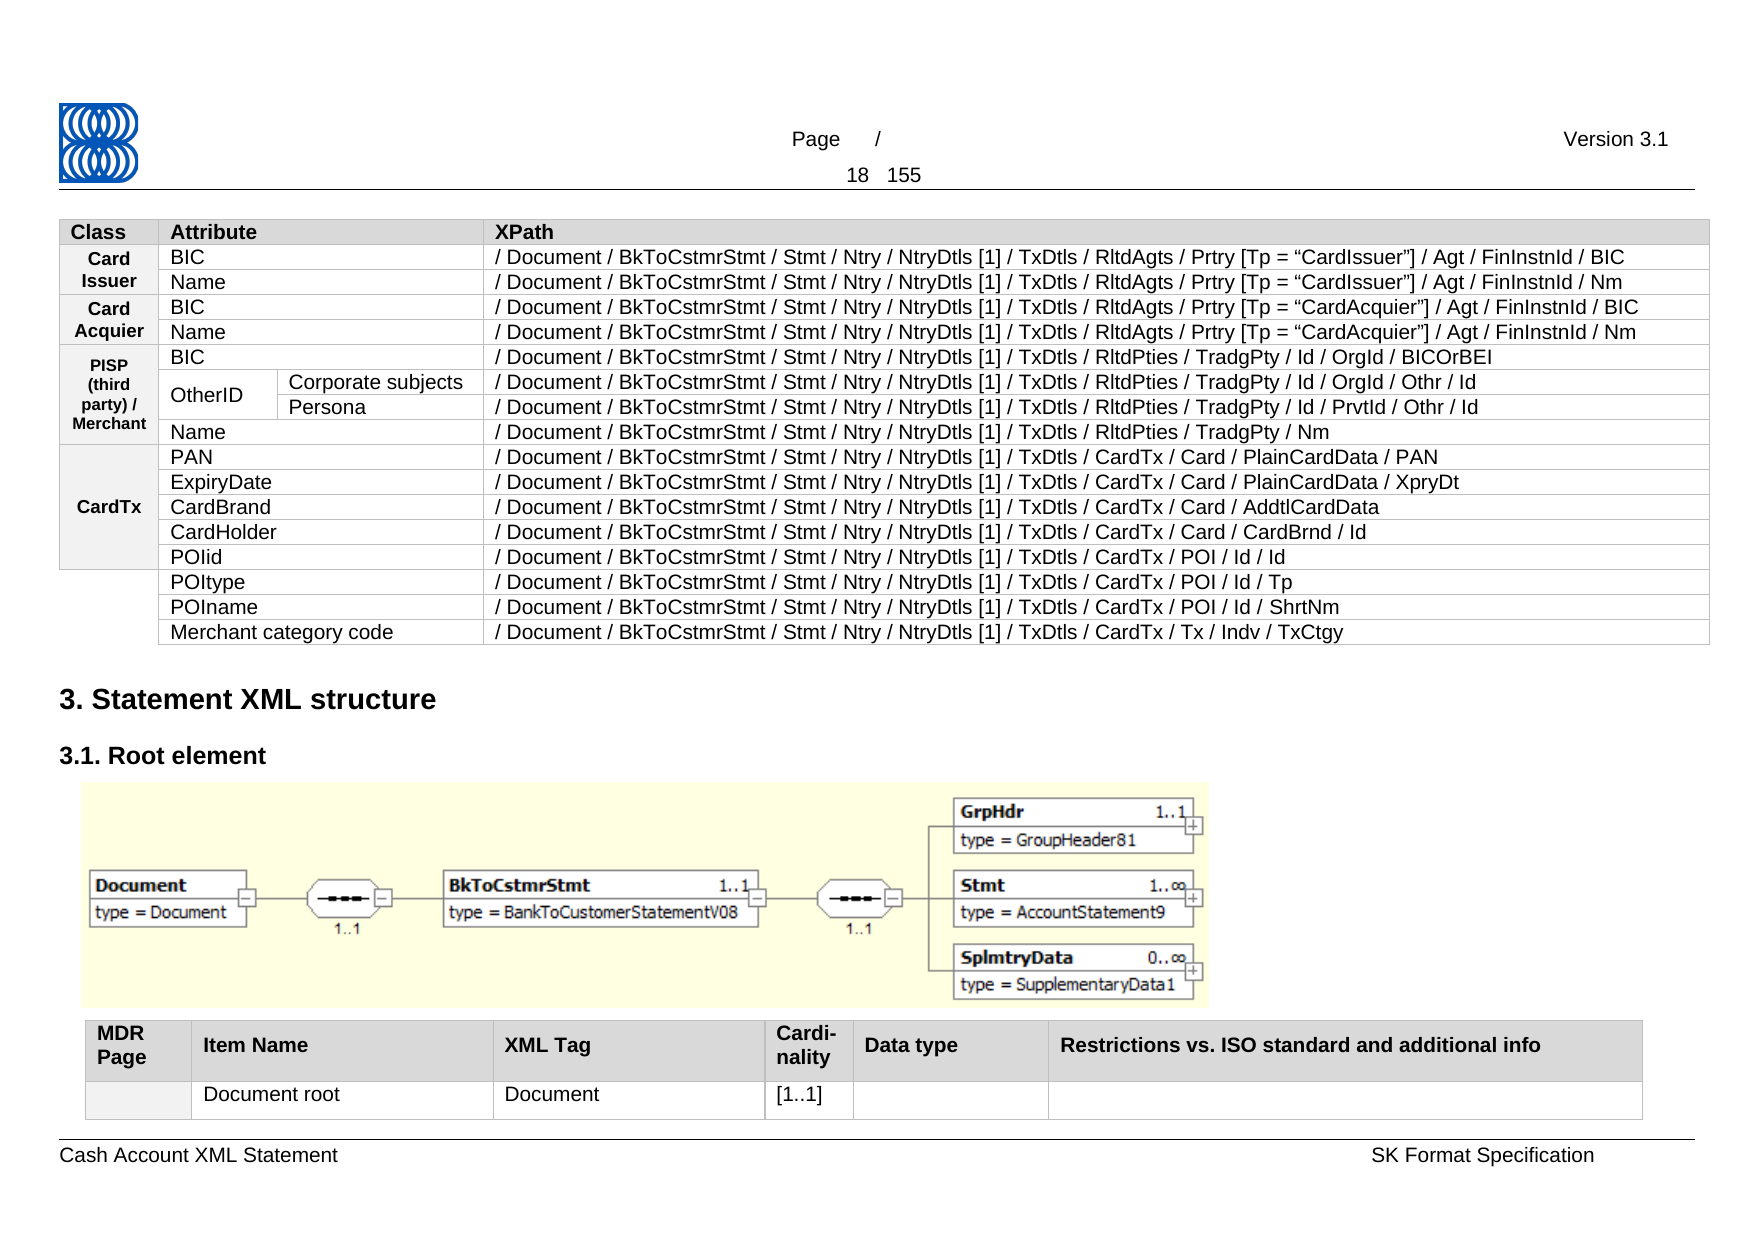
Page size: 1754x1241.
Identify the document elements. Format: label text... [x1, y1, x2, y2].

table_cell Persona [278, 395, 483, 419]
table_cell BIC [159, 345, 483, 369]
table_cell Name [159, 420, 483, 444]
table_cell CardBrand [159, 495, 483, 519]
table_cell / Document / BkToCstmrStmt / Stmt / Ntry / NtryDtls [1] / TxDtls / RltdPties / TradgPty / Id / OrgId / BICOrBEI [484, 345, 1709, 369]
picture [81, 782, 1210, 1008]
table_cell [854, 1082, 1048, 1119]
table_cell [1..1] [766, 1082, 853, 1119]
table_cell / Document / BkToCstmrStmt / Stmt / Ntry / NtryDtls [1] / TxDtls / RltdAgts / Prtry [Tp = “CardAcquier”] / Agt / FinInstnId / Nm [484, 320, 1709, 344]
table_cell [1049, 1082, 1642, 1119]
table_cell / Document / BkToCstmrStmt / Stmt / Ntry / NtryDtls [1] / TxDtls / CardTx / POI / Id / Id [484, 545, 1709, 569]
table_cell CardHolder [159, 520, 483, 544]
table_cell Card Issuer [60, 245, 158, 294]
table_cell PAN [159, 445, 483, 469]
table_cell / Document / BkToCstmrStmt / Stmt / Ntry / NtryDtls [1] / TxDtls / CardTx / POI / Id / ShrtNm [484, 595, 1709, 619]
table_header Class [60, 220, 158, 244]
table_cell PISP (third party) / Merchant [60, 345, 158, 444]
table_cell Merchant category code [159, 620, 483, 644]
table_header Attribute [159, 220, 483, 244]
table_cell / Document / BkToCstmrStmt / Stmt / Ntry / NtryDtls [1] / TxDtls / CardTx / POI / Id / Tp [484, 570, 1709, 594]
table_cell / Document / BkToCstmrStmt / Stmt / Ntry / NtryDtls [1] / TxDtls / CardTx / Card / CardBrnd / Id [484, 520, 1709, 544]
table_header Item Name [192, 1021, 493, 1081]
table_cell Corporate subjects [278, 370, 483, 394]
table_cell / Document / BkToCstmrStmt / Stmt / Ntry / NtryDtls [1] / TxDtls / RltdPties / TradgPty / Id / OrgId / Othr / Id [484, 370, 1709, 394]
table_cell / Document / BkToCstmrStmt / Stmt / Ntry / NtryDtls [1] / TxDtls / RltdPties / TradgPty / Id / PrvtId / Othr / Id [484, 395, 1709, 419]
table_cell Name [159, 270, 483, 294]
table_cell POIid [159, 545, 483, 569]
table_cell POIname [159, 595, 483, 619]
table_cell Document [494, 1082, 764, 1119]
table_cell / Document / BkToCstmrStmt / Stmt / Ntry / NtryDtls [1] / TxDtls / CardTx / Card / AddtlCardData [484, 495, 1709, 519]
table_cell BIC [159, 245, 483, 269]
table_cell Card Acquier [60, 295, 158, 344]
table_cell / Document / BkToCstmrStmt / Stmt / Ntry / NtryDtls [1] / TxDtls / RltdAgts / Prtry [Tp = “CardIssuer”] / Agt / FinInstnId / BIC [484, 245, 1709, 269]
table_header XPath [484, 220, 1709, 244]
table_cell OtherID [159, 370, 277, 419]
table_cell / Document / BkToCstmrStmt / Stmt / Ntry / NtryDtls [1] / TxDtls / RltdAgts / Prtry [Tp = “CardAcquier”] / Agt / FinInstnId / BIC [484, 295, 1709, 319]
table_cell [86, 1082, 191, 1119]
table_cell / Document / BkToCstmrStmt / Stmt / Ntry / NtryDtls [1] / TxDtls / CardTx / Card / PlainCardData / PAN [484, 445, 1709, 469]
table_header XML Tag [494, 1021, 764, 1081]
table_cell BIC [159, 295, 483, 319]
table_cell Name [159, 320, 483, 344]
table_header Cardi-nality [766, 1021, 853, 1081]
subtitle Statement XML structure [59, 682, 1695, 716]
table_cell / Document / BkToCstmrStmt / Stmt / Ntry / NtryDtls [1] / TxDtls / RltdPties / TradgPty / Nm [484, 420, 1709, 444]
subtitle Root element [59, 741, 1695, 770]
table_cell / Document / BkToCstmrStmt / Stmt / Ntry / NtryDtls [1] / TxDtls / CardTx / Card / PlainCardData / XpryDt [484, 470, 1709, 494]
table_header MDR Page [86, 1021, 191, 1081]
table_cell Document root [192, 1082, 493, 1119]
table_cell / Document / BkToCstmrStmt / Stmt / Ntry / NtryDtls [1] / TxDtls / RltdAgts / Prtry [Tp = “CardIssuer”] / Agt / FinInstnId / Nm [484, 270, 1709, 294]
picture [59, 103, 139, 183]
table_cell POItype [159, 570, 483, 594]
table_cell / Document / BkToCstmrStmt / Stmt / Ntry / NtryDtls [1] / TxDtls / CardTx / Tx / Indv / TxCtgy [484, 620, 1709, 644]
table_cell ExpiryDate [159, 470, 483, 494]
table_header Data type [854, 1021, 1048, 1081]
table_header Restrictions vs. ISO standard and additional info [1049, 1021, 1642, 1081]
table_cell CardTx [60, 445, 158, 569]
